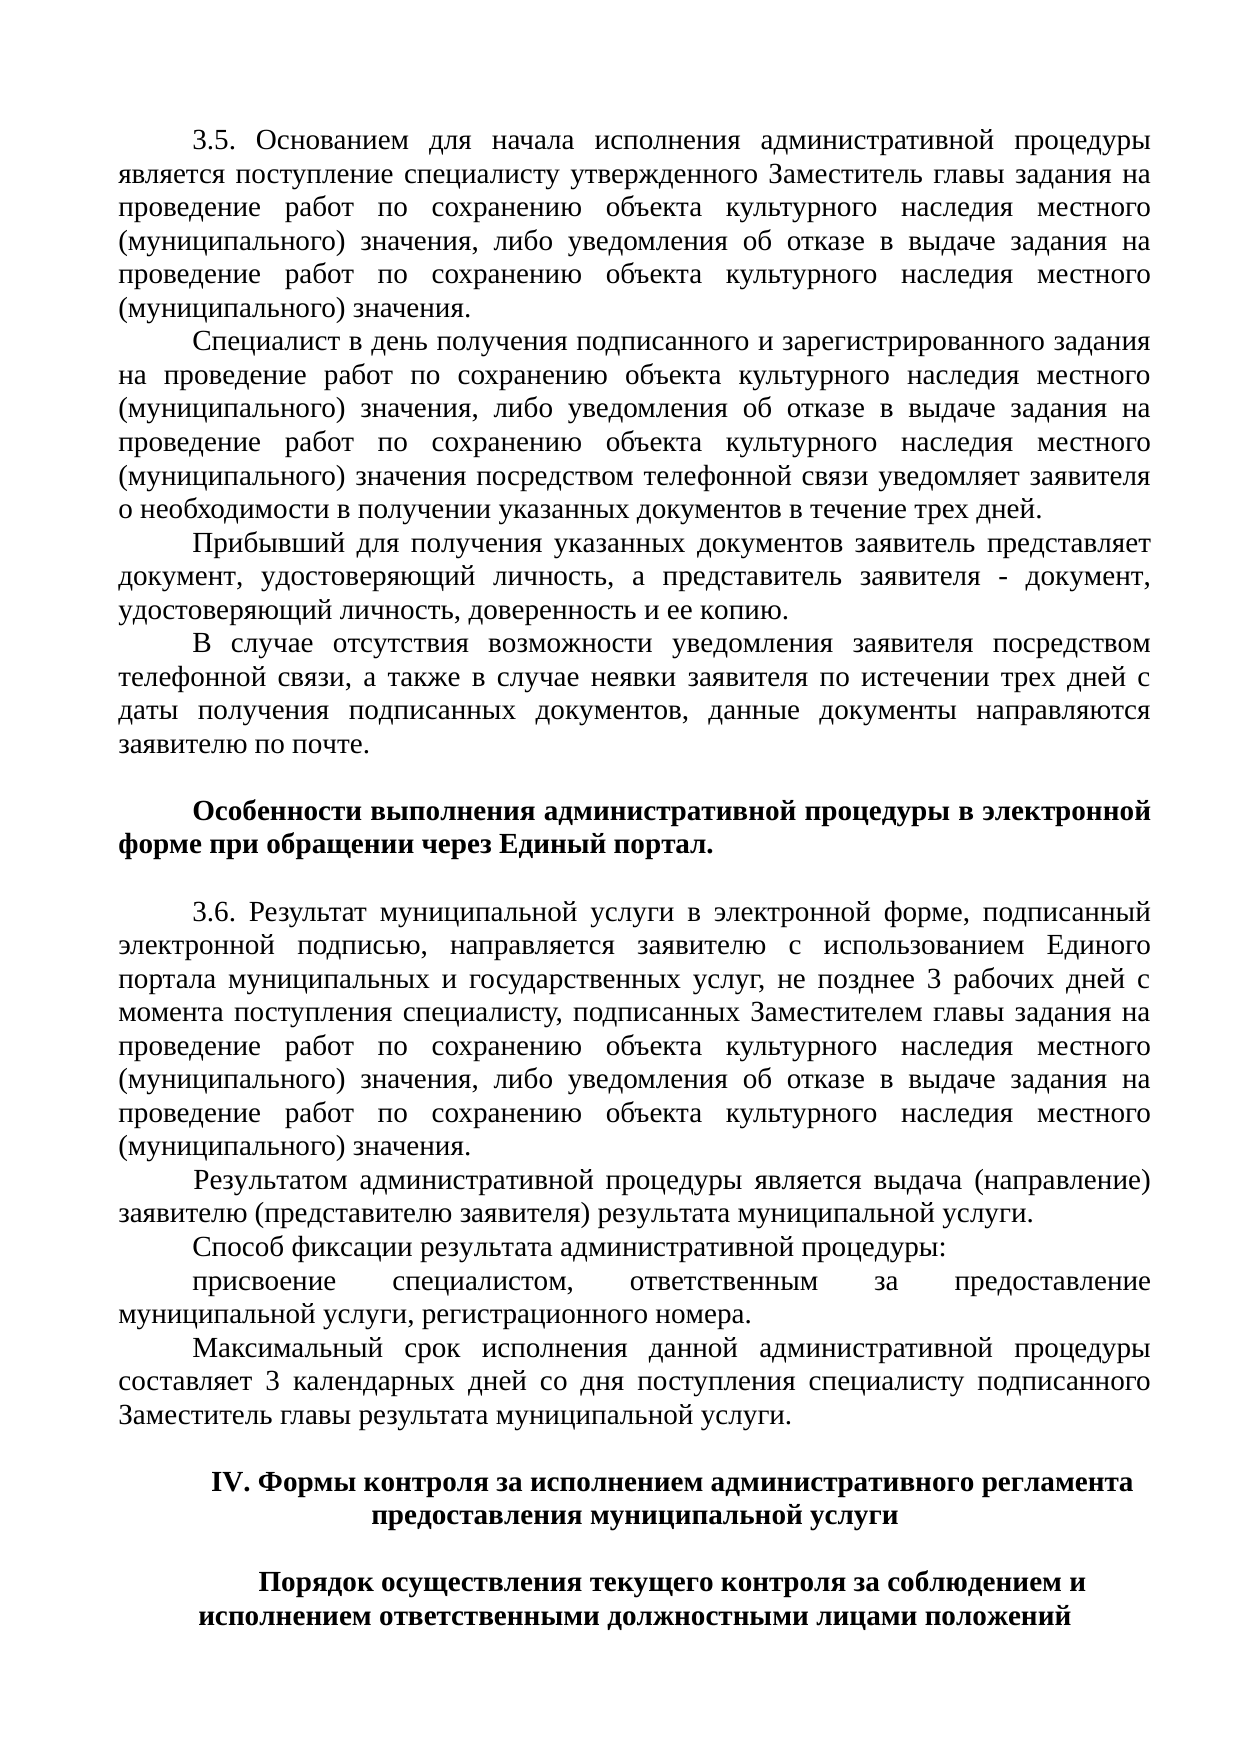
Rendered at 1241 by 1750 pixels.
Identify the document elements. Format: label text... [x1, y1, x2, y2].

text 3.6. Результат муниципальной услуги в электронной форме, подписанный электронной подписью, направляется заявителю с использованием Единого портала муниципальных и государственных услуг, не позднее 3 рабочих дней с момента поступления специалисту, подписанных Заместителем главы задания на проведение работ по сохранению объекта культурного наследия местного (муниципального) значения, либо уведомления об отказе в выдаче задания на проведение работ по сохранению объекта культурного наследия местного (муниципального) значения. [118, 894, 1152, 1162]
text присвоение специалистом, ответственным за предоставление муниципальной услуги, регистрационного номера. [118, 1263, 1152, 1330]
text Результатом административной процедуры является выдача (направление) заявителю (представителю заявителя) результата муниципальной услуги. [118, 1162, 1152, 1229]
text В случае отсутствия возможности уведомления заявителя посредством телефонной связи, а также в случае неявки заявителя по истечении трех дней с даты получения подписанных документов, данные документы направляются заявителю по почте. [118, 625, 1152, 759]
text Способ фиксации результата административной процедуры: [118, 1229, 1152, 1263]
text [118, 1564, 1152, 1632]
text 3.5. Основанием для начала исполнения административной процедуры является поступление специалисту утвержденного Заместитель главы задания на проведение работ по сохранению объекта культурного наследия местного (муниципального) значения, либо уведомления об отказе в выдаче задания на проведение работ по сохранению объекта культурного наследия местного (муниципального) значения. [118, 122, 1152, 323]
text IV. Формы контроля за исполнением административного регламента предоставления муниципальной услуги [118, 1464, 1152, 1531]
text Особенности выполнения административной процедуры в электронной форме при обращении через Единый портал. [118, 793, 1152, 860]
text Прибывший для получения указанных документов заявитель представляет документ, удостоверяющий личность, а представитель заявителя - документ, удостоверяющий личность, доверенность и ее копию. [118, 525, 1152, 625]
text Специалист в день получения подписанного и зарегистрированного задания на проведение работ по сохранению объекта культурного наследия местного (муниципального) значения, либо уведомления об отказе в выдаче задания на проведение работ по сохранению объекта культурного наследия местного (муниципального) значения посредством телефонной связи уведомляет заявителя о необходимости в получении указанных документов в течение трех дней. [118, 323, 1152, 525]
text Максимальный срок исполнения данной административной процедуры составляет 3 календарных дней со дня поступления специалисту подписанного Заместитель главы результата муниципальной услуги. [118, 1330, 1152, 1430]
